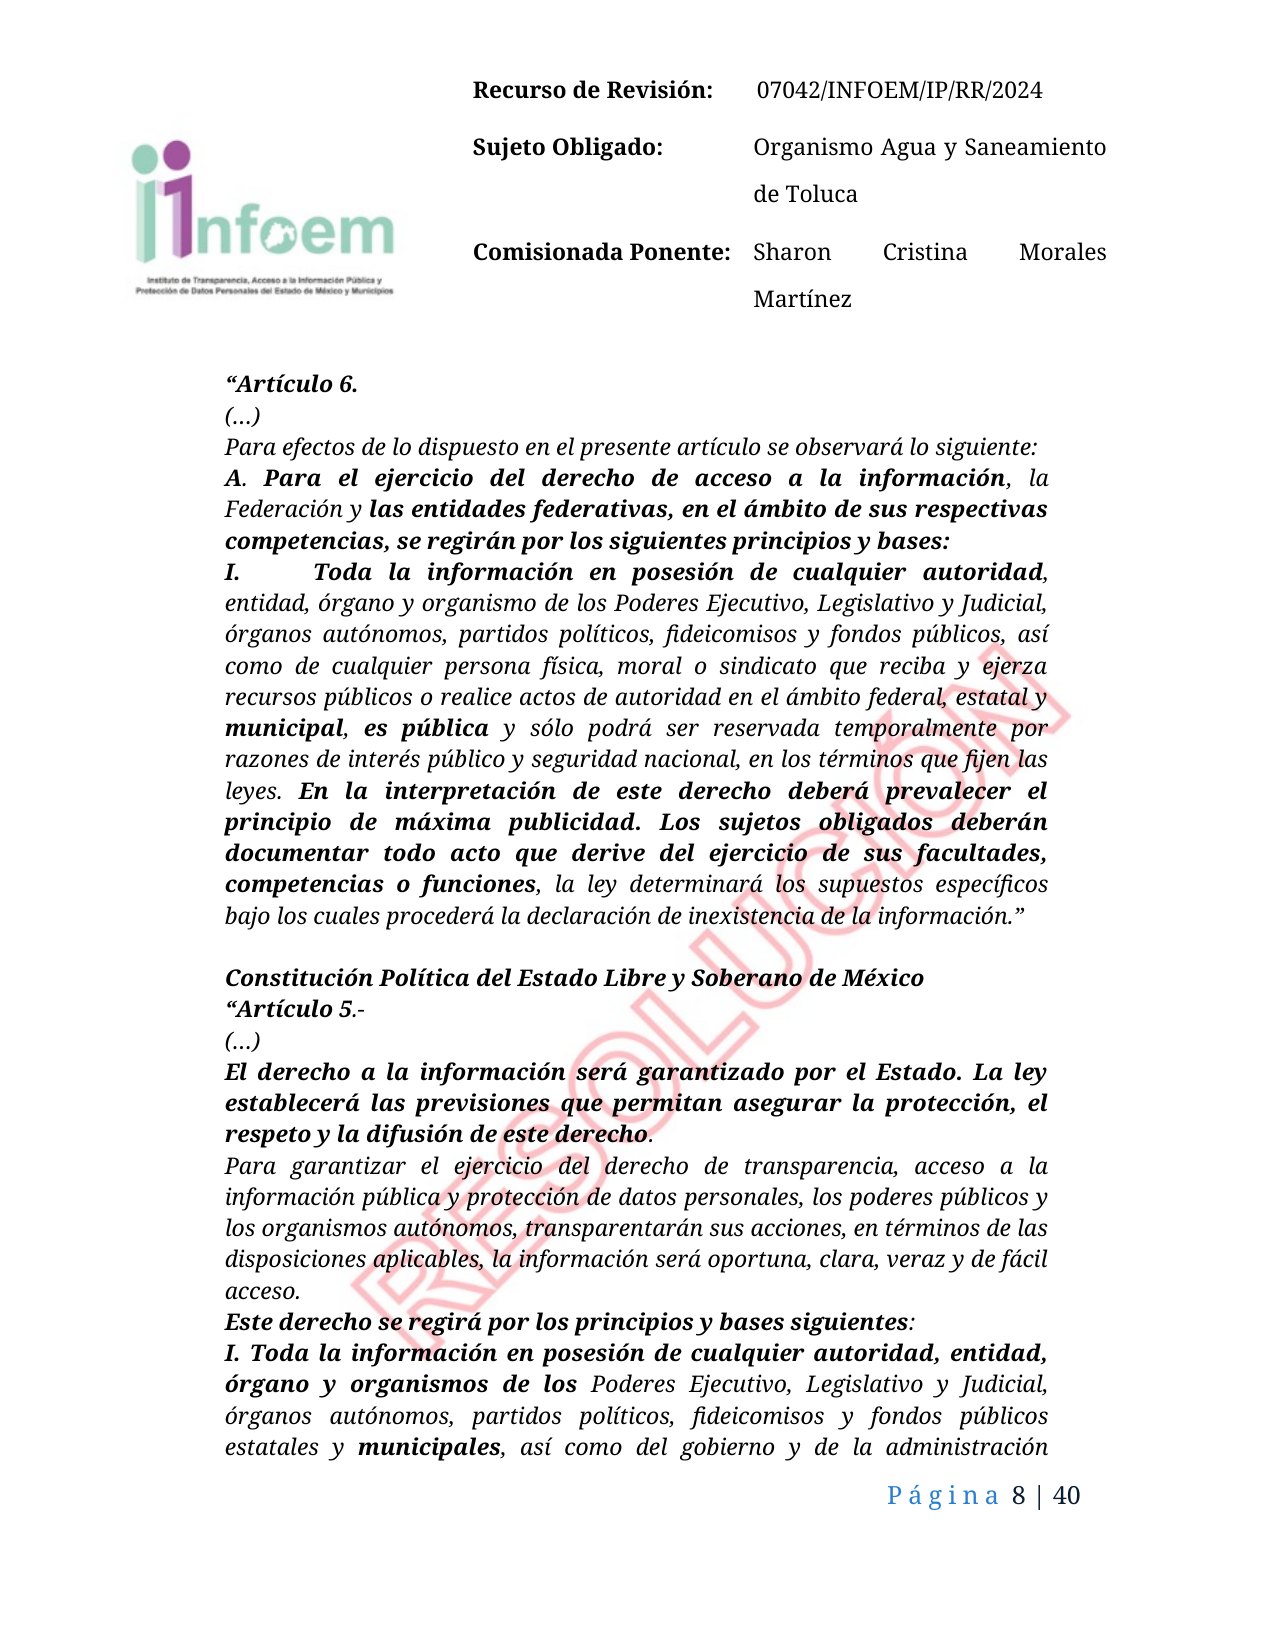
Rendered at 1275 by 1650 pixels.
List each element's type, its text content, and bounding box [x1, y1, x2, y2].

text Constitución Política del Estado Libre y Soberano de México [224, 962, 1051, 993]
text Para garantizar el ejercicio del derecho de transparencia, acceso a la información pública y protección de datos personales, los poderes públicos y los organismos autónomos, transparentarán sus acciones, en términos de las disposiciones aplicables, la información será oportuna, clara, veraz y de fácil acceso. [224, 1149, 1051, 1306]
text El derecho a la información será garantizado por el Estado. La ley establecerá las previsiones que permitan asegurar la protección, el respeto y la difusión de este derecho. [224, 1056, 1051, 1149]
text (…) [224, 1024, 1051, 1056]
text Este derecho se regirá por los principios y bases siguientes: [224, 1306, 1051, 1337]
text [224, 1337, 1051, 1462]
text Para efectos de lo dispuesto en el presente artículo se observará lo siguiente: [224, 431, 1051, 462]
text A. Para el ejercicio del derecho de acceso a la información, la Federación y las entidades federativas, en el ámbito de sus respectivas competencias, se regirán por los siguientes principios y bases: [224, 462, 1051, 556]
picture [2, 76, 1275, 1650]
text “Artículo 5.- [224, 993, 1051, 1024]
text “Artículo 6. [224, 368, 1051, 399]
text (…) [224, 399, 1051, 431]
text I. Toda la información en posesión de cualquier autoridad, entidad, órgano y organismo de los Poderes Ejecutivo, Legislativo y Judicial, órganos autónomos, partidos políticos, fideicomisos y fondos públicos, así como de cualquier persona física, moral o sindicato que reciba y ejerza recursos públicos o realice actos de autoridad en el ámbito federal, estatal y municipal, es pública y sólo podrá ser reservada temporalmente por razones de interés público y seguridad nacional, en los términos que fijen las leyes. En la interpretación de este derecho deberá prevalecer el principio de máxima publicidad. Los sujetos obligados deberán documentar todo acto que derive del ejercicio de sus facultades, competencias o funciones, la ley determinará los supuestos específicos bajo los cuales procederá la declaración de inexistencia de la información.” [224, 556, 1051, 931]
